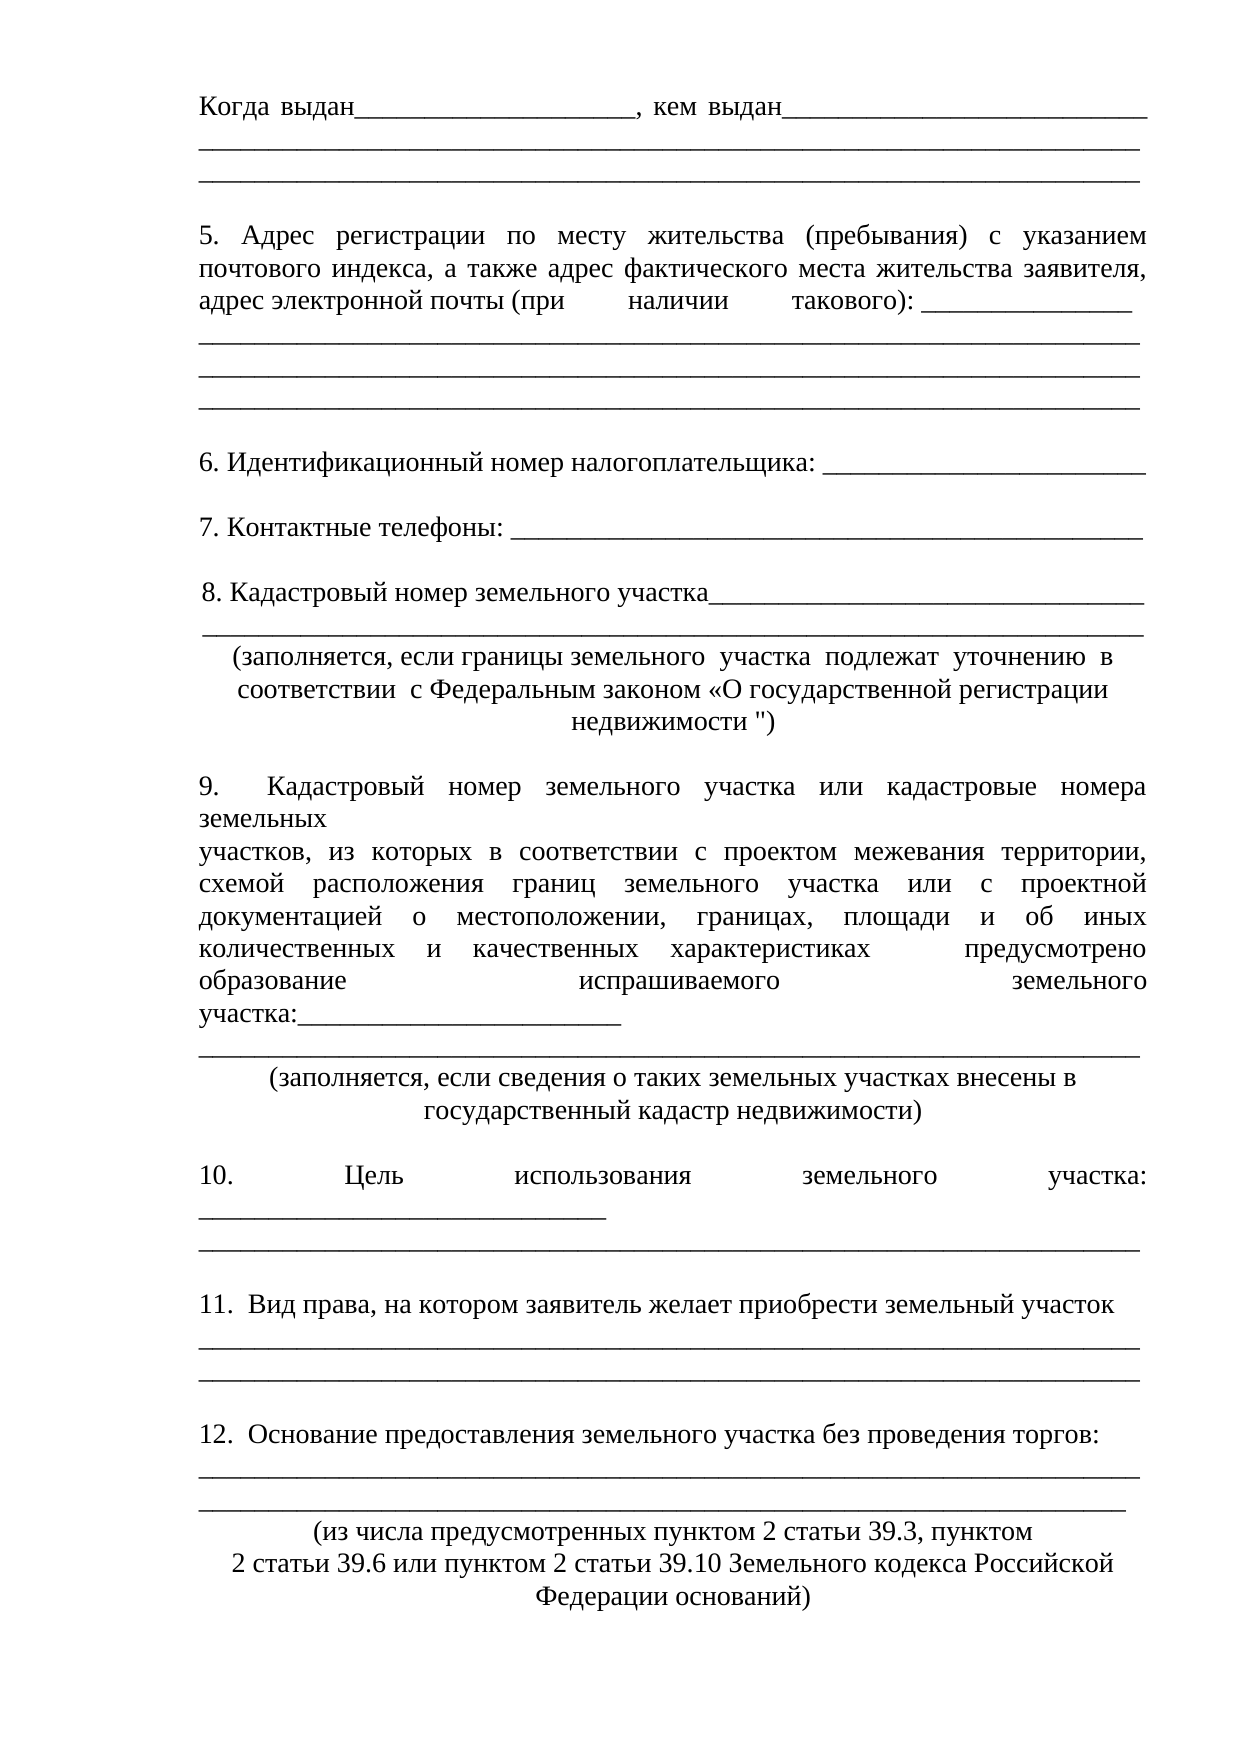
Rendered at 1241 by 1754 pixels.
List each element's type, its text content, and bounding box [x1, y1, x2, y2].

text 5. Адрес регистрации по месту жительства (пребывания) с указанием почтового индекса, а также адрес фактического места жительства заявителя, адрес электронной почты (при наличии такового): _______________ [198, 218, 1148, 315]
text (заполняется, если сведения о таких земельных участках внесены в [198, 1061, 1148, 1093]
text 8. Кадастровый номер земельного участка_______________________________ ___________________________________________________________________ (заполняется, если границы земельного участка подлежат уточнению в соответствии с Федеральным законом «О государственной регистрации недвижимости ") [198, 574, 1148, 737]
text 6. Идентификационный номер налогоплательщика: _______________________ [198, 445, 1148, 477]
text 9. Кадастровый номер земельного участка или кадастровые номера земельных [198, 769, 1148, 834]
text 2 статьи 39.6 или пунктом 2 статьи 39.10 Земельного кодекса Российской [198, 1546, 1148, 1579]
text 10. Цель использования земельного участка: _____________________________ ___________________________________________________________________ [198, 1158, 1148, 1255]
text (из числа предусмотренных пунктом 2 статьи 39.3, пунктом [198, 1514, 1148, 1546]
text 12. Основание предоставления земельного участка без проведения торгов: [198, 1417, 1148, 1449]
text _________________________________________________________________________________________________________________________________________________________________________________________________________ [198, 315, 1148, 413]
text 11. Вид права, на котором заявитель желает приобрести земельный участок [198, 1287, 1148, 1320]
text 7. Контактные телефоны: _____________________________________________ [198, 510, 1148, 542]
text государственный кадастр недвижимости) [198, 1093, 1148, 1125]
text участков, из которых в соответствии с проектом межевания территории, схемой расположения границ земельного участка или с проектной документацией о местоположении, границах, площади и об иных количественных и качественных характеристиках предусмотрено образование испрашиваемого земельного участка:_______________________ ___________________________________________________________________ [198, 834, 1148, 1061]
text ______________________________________________________________________________________________________________________________________ [198, 1320, 1148, 1384]
text Когда выдан____________________, кем выдан__________________________ ______________________________________________________________________________________________________________________________________ [198, 89, 1148, 186]
text Федерации оснований) [198, 1579, 1148, 1611]
text _____________________________________________________________________________________________________________________________________ [198, 1449, 1148, 1514]
